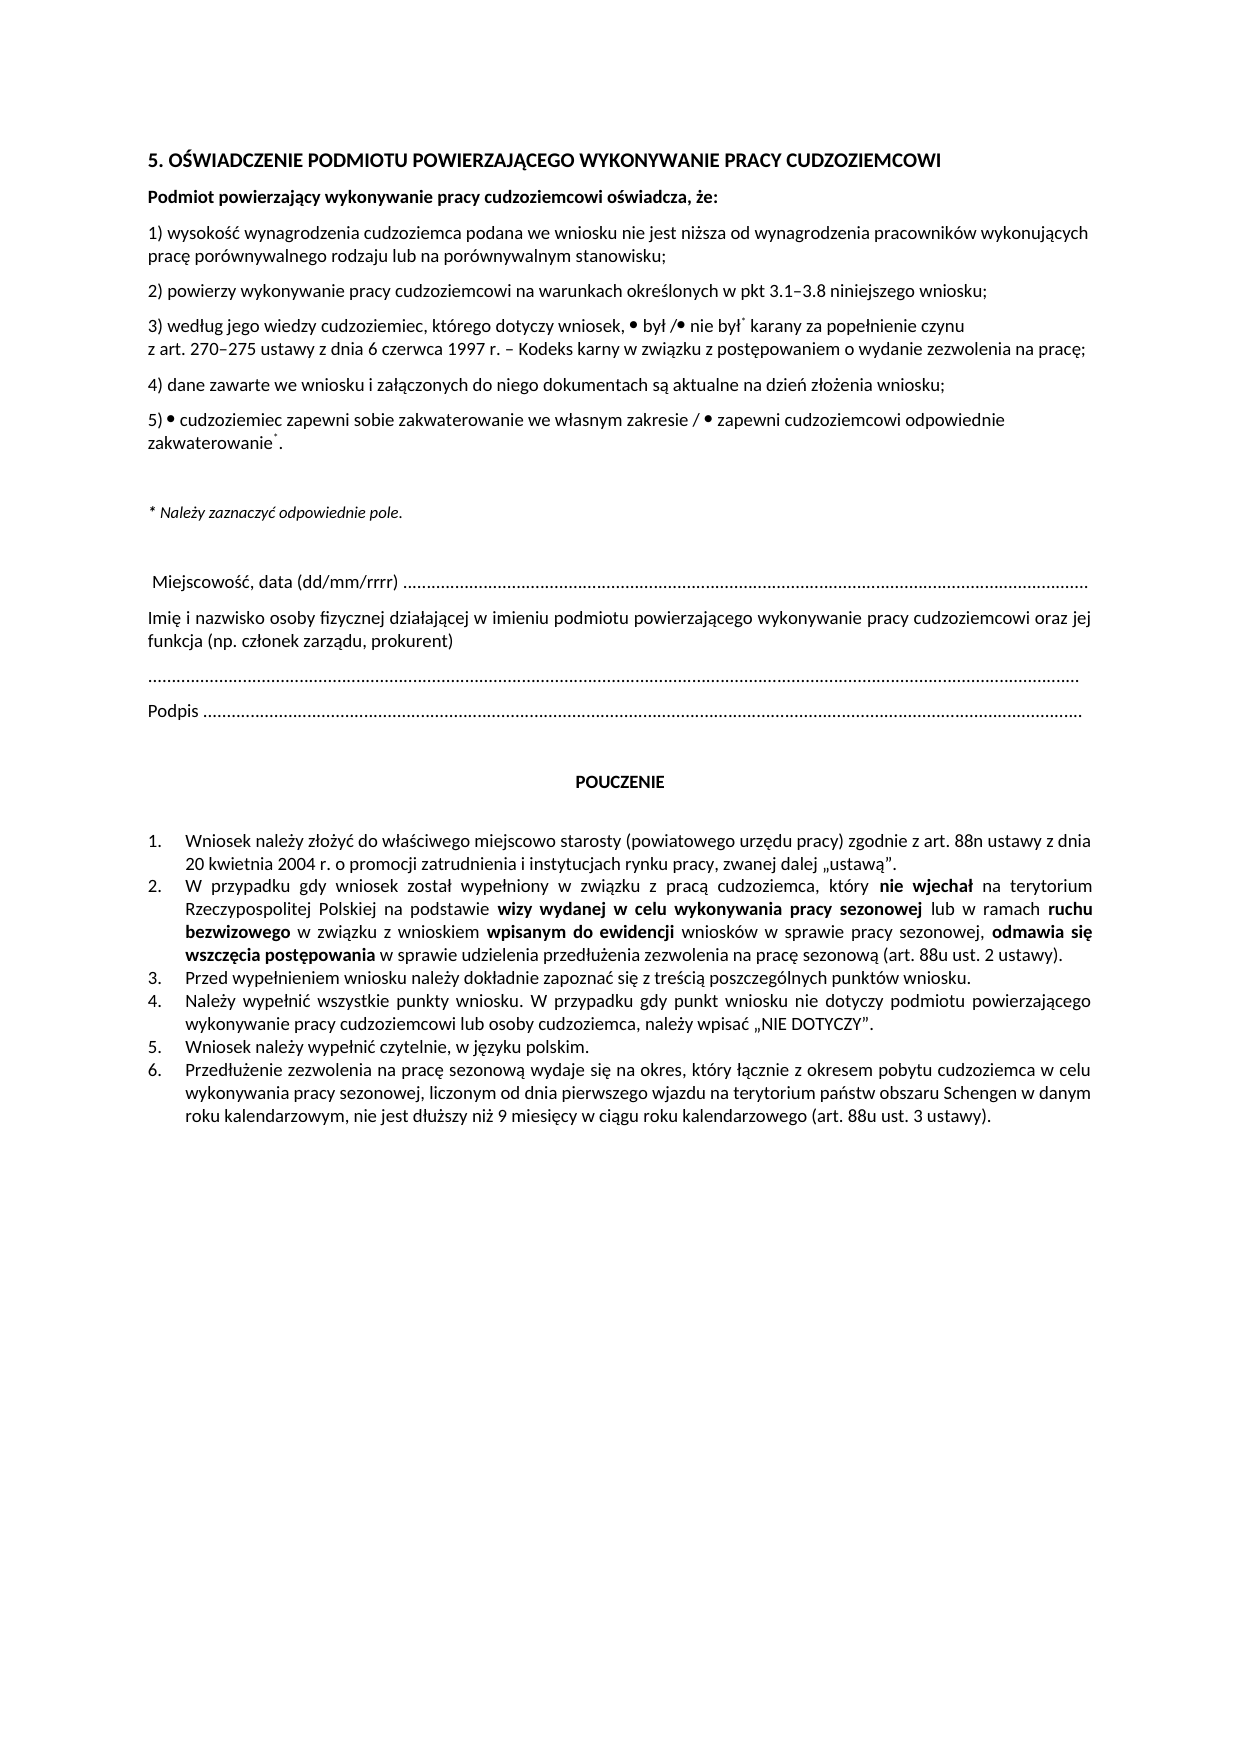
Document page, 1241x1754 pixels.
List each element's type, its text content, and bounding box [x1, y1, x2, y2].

text Imię i nazwisko osoby fizycznej działającej w imieniu podmiotu powierzającego wykonywanie pracy cudzoziemcowi oraz jej funkcja (np. członek zarządu, prokurent) [148, 606, 1093, 652]
text ..................................................................................................................................................................................................... [148, 664, 1093, 687]
text * Należy zaznaczyć odpowiednie pole. [148, 502, 1093, 522]
text 2) powierzy wykonywanie pracy cudzoziemcowi na warunkach określonych w pkt 3.1–3.8 niniejszego wniosku; [148, 279, 1093, 302]
list Przedłużenie zezwolenia na pracę sezonową wydaje się na okres, który łącznie z okresem pobytu cudzoziemca w celu wykonywania pracy sezonowej, liczonym od dnia pierwszego wjazdu na terytorium państw obszaru Schengen w danym roku kalendarzowym, nie jest dłuższy niż 9 miesięcy w ciągu roku kalendarzowego (art. 88u ust. 3 ustawy). [148, 1058, 1093, 1127]
text Podmiot powierzający wykonywanie pracy cudzoziemcowi oświadcza, że: [148, 186, 1093, 208]
text 1) wysokość wynagrodzenia cudzoziemca podana we wniosku nie jest niższa od wynagrodzenia pracowników wykonujących pracę porównywalnego rodzaju lub na porównywalnym stanowisku; [148, 221, 1093, 267]
text 4) dane zawarte we wniosku i załączonych do niego dokumentach są aktualne na dzień złożenia wniosku; [148, 373, 1093, 396]
list Należy wypełnić wszystkie punkty wniosku. W przypadku gdy punkt wniosku nie dotyczy podmiotu powierzającego wykonywanie pracy cudzoziemcowi lub osoby cudzoziemca, należy wpisać „NIE DOTYCZY”. [148, 989, 1093, 1035]
text Podpis .......................................................................................................................................................................................... [148, 699, 1093, 722]
list Przed wypełnieniem wniosku należy dokładnie zapoznać się z treścią poszczególnych punktów wniosku. [148, 966, 1093, 989]
text POUCZENIE [148, 770, 1093, 793]
list Wniosek należy wypełnić czytelnie, w języku polskim. [148, 1035, 1093, 1058]
text 5. OŚWIADCZENIE PODMIOTU POWIERZAJĄCEGO WYKONYWANIE PRACY CUDZOZIEMCOWI [148, 148, 1093, 173]
text Miejscowość, data (dd/mm/rrrr) ................................................................................................................................................. [148, 570, 1093, 593]
text 3) według jego wiedzy cudzoziemiec, którego dotyczy wniosek, był / nie był* karany za popełnienie czynu z art. 270–275 ustawy z dnia 6 czerwca 1997 r. – Kodeks karny w związku z postępowaniem o wydanie zezwolenia na pracę; [148, 315, 1093, 361]
text 5) cudzoziemiec zapewni sobie zakwaterowanie we własnym zakresie / zapewni cudzoziemcowi odpowiednie zakwaterowanie*. [148, 408, 1093, 454]
list W przypadku gdy wniosek został wypełniony w związku z pracą cudzoziemca, który nie wjechał na terytorium Rzeczypospolitej Polskiej na podstawie wizy wydanej w celu wykonywania pracy sezonowej lub w ramach ruchu bezwizowego w związku z wnioskiem wpisanym do ewidencji wniosków w sprawie pracy sezonowej, odmawia się wszczęcia postępowania w sprawie udzielenia przedłużenia zezwolenia na pracę sezonową (art. 88u ust. 2 ustawy). [148, 874, 1093, 966]
list Wniosek należy złożyć do właściwego miejscowo starosty (powiatowego urzędu pracy) zgodnie z art. 88n ustawy z dnia 20 kwietnia 2004 r. o promocji zatrudnienia i instytucjach rynku pracy, zwanej dalej „ustawą”. [148, 829, 1093, 874]
